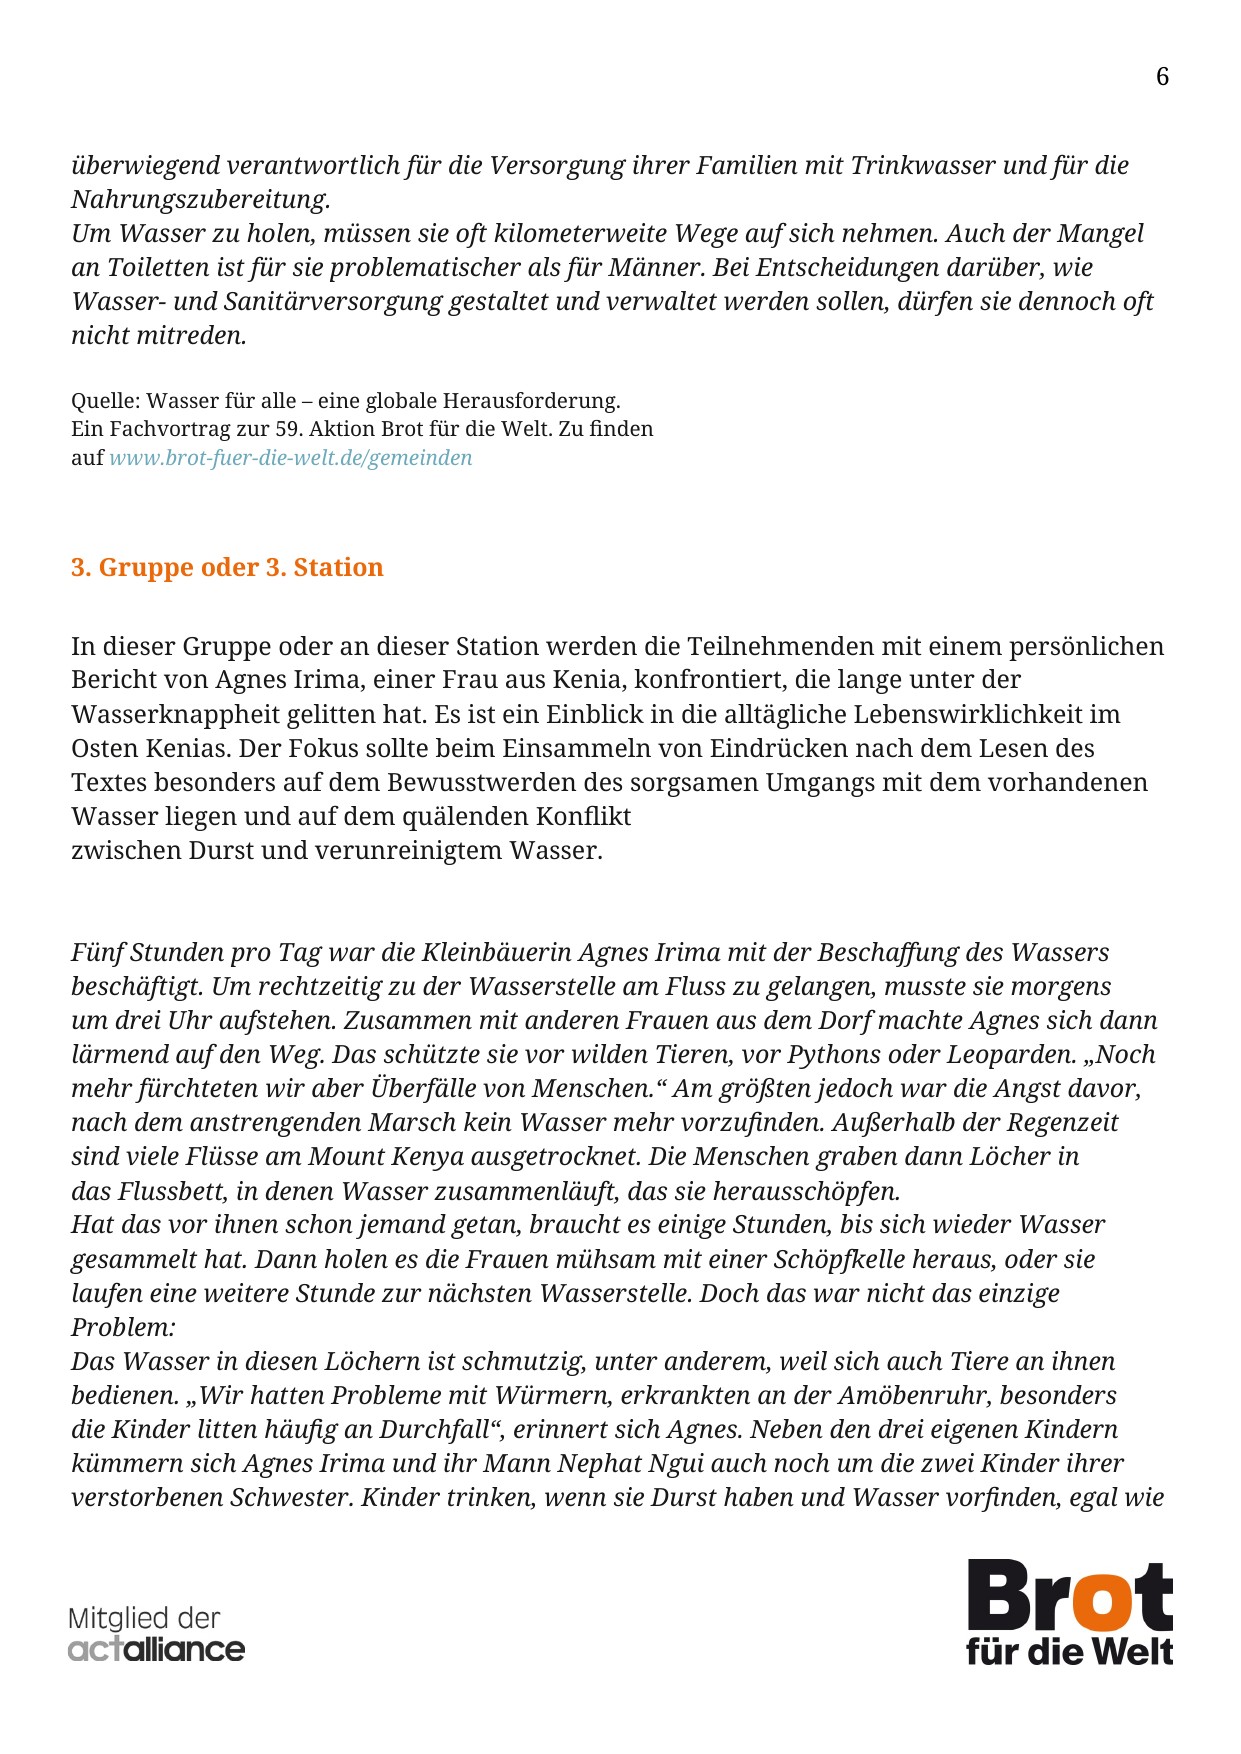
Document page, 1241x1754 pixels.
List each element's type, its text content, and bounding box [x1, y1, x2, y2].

text Ein Fachvortrag zur 59. Aktion Brot für die Welt. Zu finden [71, 414, 1169, 443]
text Quelle: Wasser für alle – eine globale Herausforderung. [71, 386, 1169, 414]
text 3. Gruppe oder 3. Station [71, 550, 1169, 584]
text Das Wasser in diesen Löchern ist schmutzig, unter anderem, weil sich auch Tiere an ihnen bedienen. „Wir hatten Probleme mit Würmern, erkrankten an der Amöbenruhr, besonders [71, 1343, 1169, 1412]
text Hat das vor ihnen schon jemand getan, braucht es einige Stunden, bis sich wieder Wasser gesammelt hat. Dann holen es die Frauen mühsam mit einer Schöpfkelle heraus, oder sie laufen eine weitere Stunde zur nächsten Wasserstelle. Doch das war nicht das einzige Problem: [71, 1207, 1169, 1343]
text die Kinder litten häufig an Durchfall“, erinnert sich Agnes. Neben den drei eigenen Kindern kümmern sich Agnes Irima und ihr Mann Nephat Ngui auch noch um die zwei Kinder ihrer verstorbenen Schwester. Kinder trinken, wenn sie Durst haben und Wasser vorfinden, egal wie [71, 1412, 1169, 1514]
picture [966, 1559, 1173, 1665]
picture [67, 1606, 245, 1661]
text zwischen Durst und verunreinigtem Wasser. [71, 832, 1169, 867]
text nach dem anstrengenden Marsch kein Wasser mehr vorzufinden. Außerhalb der Regenzeit sind viele Flüsse am Mount Kenya ausgetrocknet. Die Menschen graben dann Löcher in [71, 1105, 1169, 1173]
text um drei Uhr aufstehen. Zusammen mit anderen Frauen aus dem Dorf machte Agnes sich dann lärmend auf den Weg. Das schützte sie vor wilden Tieren, vor Pythons oder Leoparden. „Noch mehr fürchteten wir aber Überfälle von Menschen.“ Am größten jedoch war die Angst davor, [71, 1003, 1169, 1105]
text In dieser Gruppe oder an dieser Station werden die Teilnehmenden mit einem persönlichen Bericht von Agnes Irima, einer Frau aus Kenia, konfrontiert, die lange unter der Wasserknappheit gelitten hat. Es ist ein Einblick in die alltägliche Lebenswirklichkeit im Osten Kenias. Der Fokus sollte beim Einsammeln von Eindrücken nach dem Lesen des Textes besonders auf dem Bewusstwerden des sorgsamen Umgangs mit dem vorhandenen Wasser liegen und auf dem quälenden Konflikt [71, 628, 1169, 832]
text das Flussbett, in denen Wasser zusammenläuft, das sie herausschöpfen. [71, 1173, 1169, 1207]
text Fünf Stunden pro Tag war die Kleinbäuerin Agnes Irima mit der Beschaffung des Wassers beschäftigt. Um rechtzeitig zu der Wasserstelle am Fluss zu gelangen, musste sie morgens [71, 935, 1169, 1003]
text Um Wasser zu holen, müssen sie oft kilometerweite Wege auf sich nehmen. Auch der Mangel an Toiletten ist für sie problematischer als für Männer. Bei Entscheidungen darüber, wie Wasser- und Sanitärversorgung gestaltet und verwaltet werden sollen, dürfen sie dennoch oft nicht mitreden. [71, 216, 1169, 352]
text auf www.brot-fuer-die-welt.de/gemeinden [71, 443, 1169, 471]
